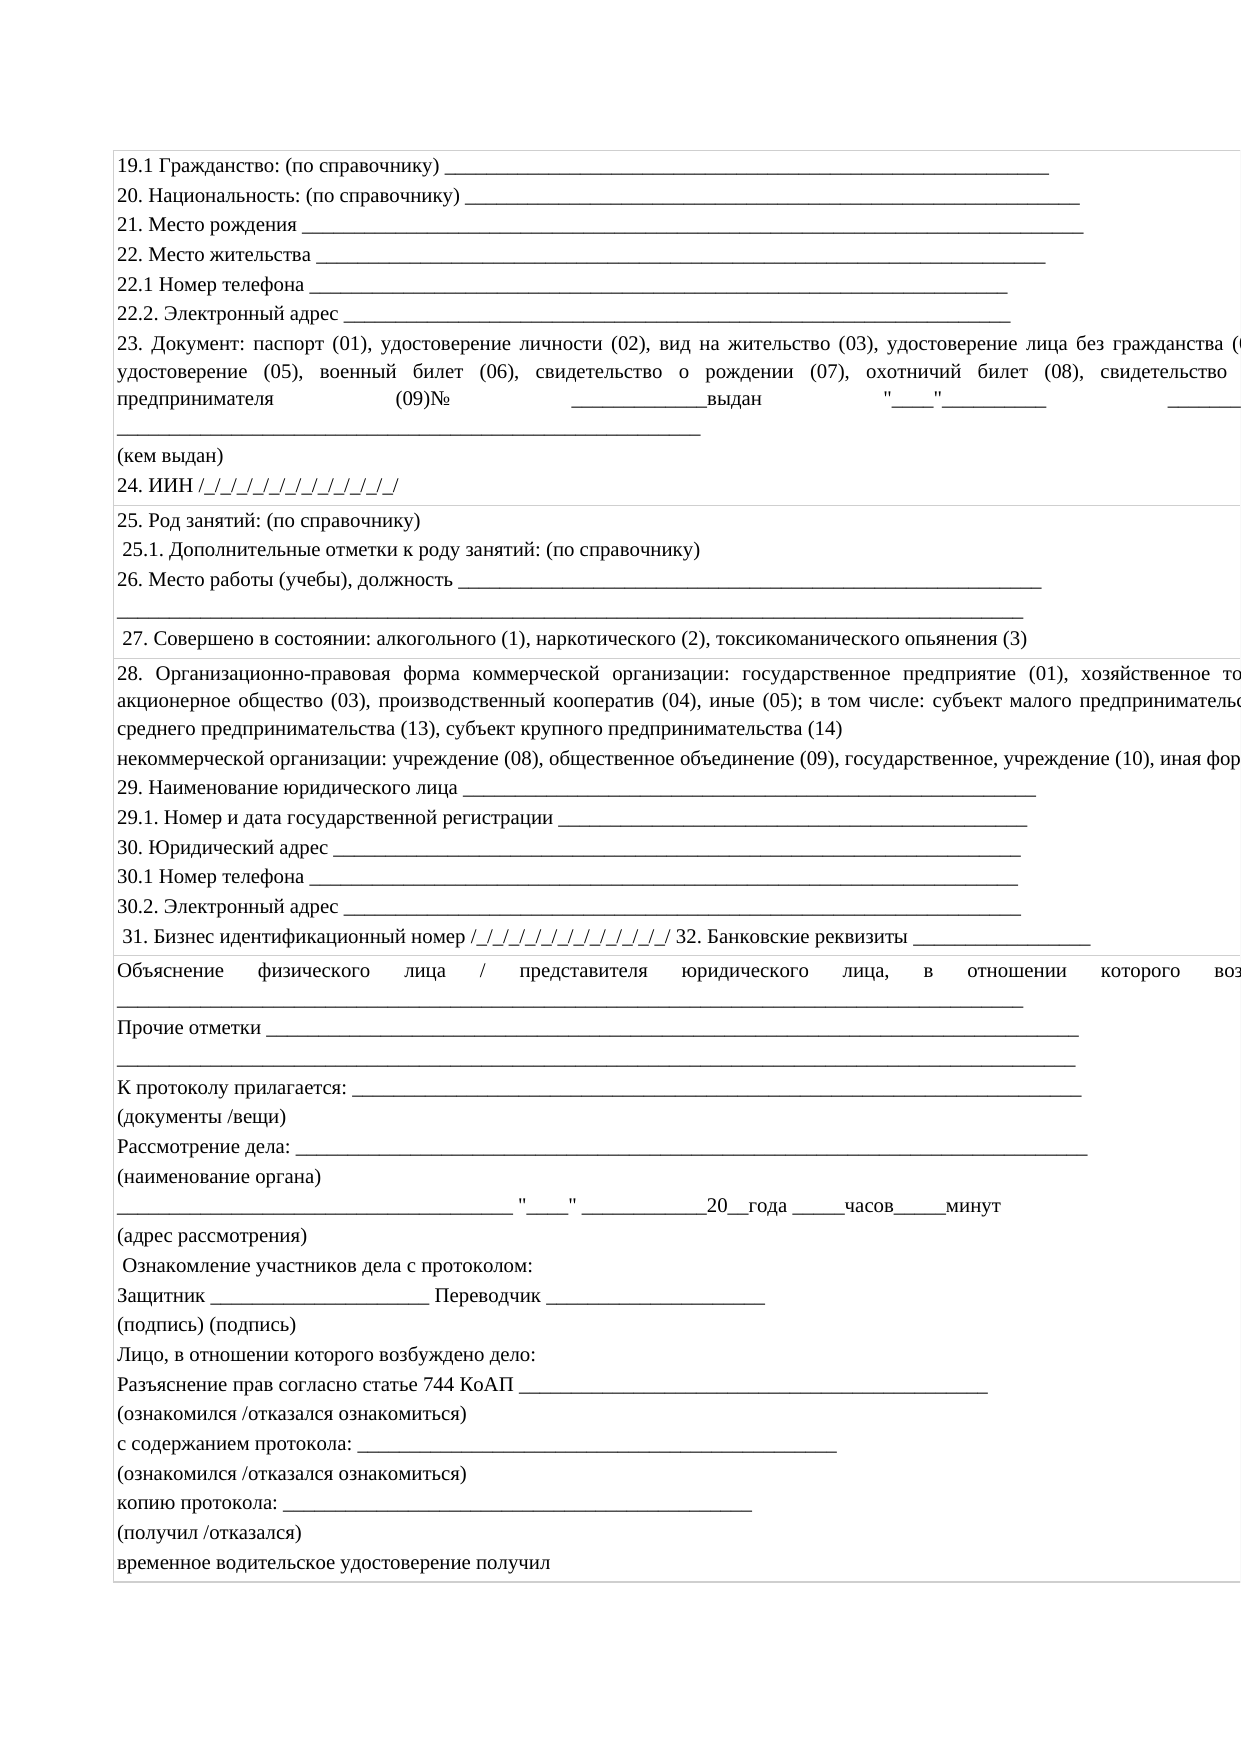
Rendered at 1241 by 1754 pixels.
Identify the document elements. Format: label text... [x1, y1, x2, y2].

table_cell 25. Род занятий: (по справочнику) 25.1. Дополнительные отметки к роду занятий: (по справочнику) 26. Место работы (учебы), должность ________________________________________________________ _______________________________________________________________________________________ 27. Совершено в состоянии: алкогольного (1), наркотического (2), токсикоманического опьянения (3) [114, 506, 1240, 658]
table_cell 28. Организационно-правовая форма коммерческой организации: государственное предприятие (01), хозяйственное товарищество (02), акционерное общество (03), производственный кооператив (04), иные (05); в том числе: субъект малого предпринимательства (12), субъект среднего предпринимательства (13), субъект крупного предпринимательства (14) некоммерческой организации: учреждение (08), общественное объединение (09), государственное, учреждение (10), иная форма (11) 29. Наименование юридического лица _______________________________________________________ 29.1. Номер и дата государственной регистрации _____________________________________________ 30. Юридический адрес __________________________________________________________________ 30.1 Номер телефона ____________________________________________________________________ 30.2. Электронный адрес _________________________________________________________________ 31. Бизнес идентификационный номер /_/_/_/_/_/_/_/_/_/_/_/_/ 32. Банковские реквизиты _________________ [114, 659, 1240, 955]
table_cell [114, 956, 1240, 1581]
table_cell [114, 151, 1240, 505]
